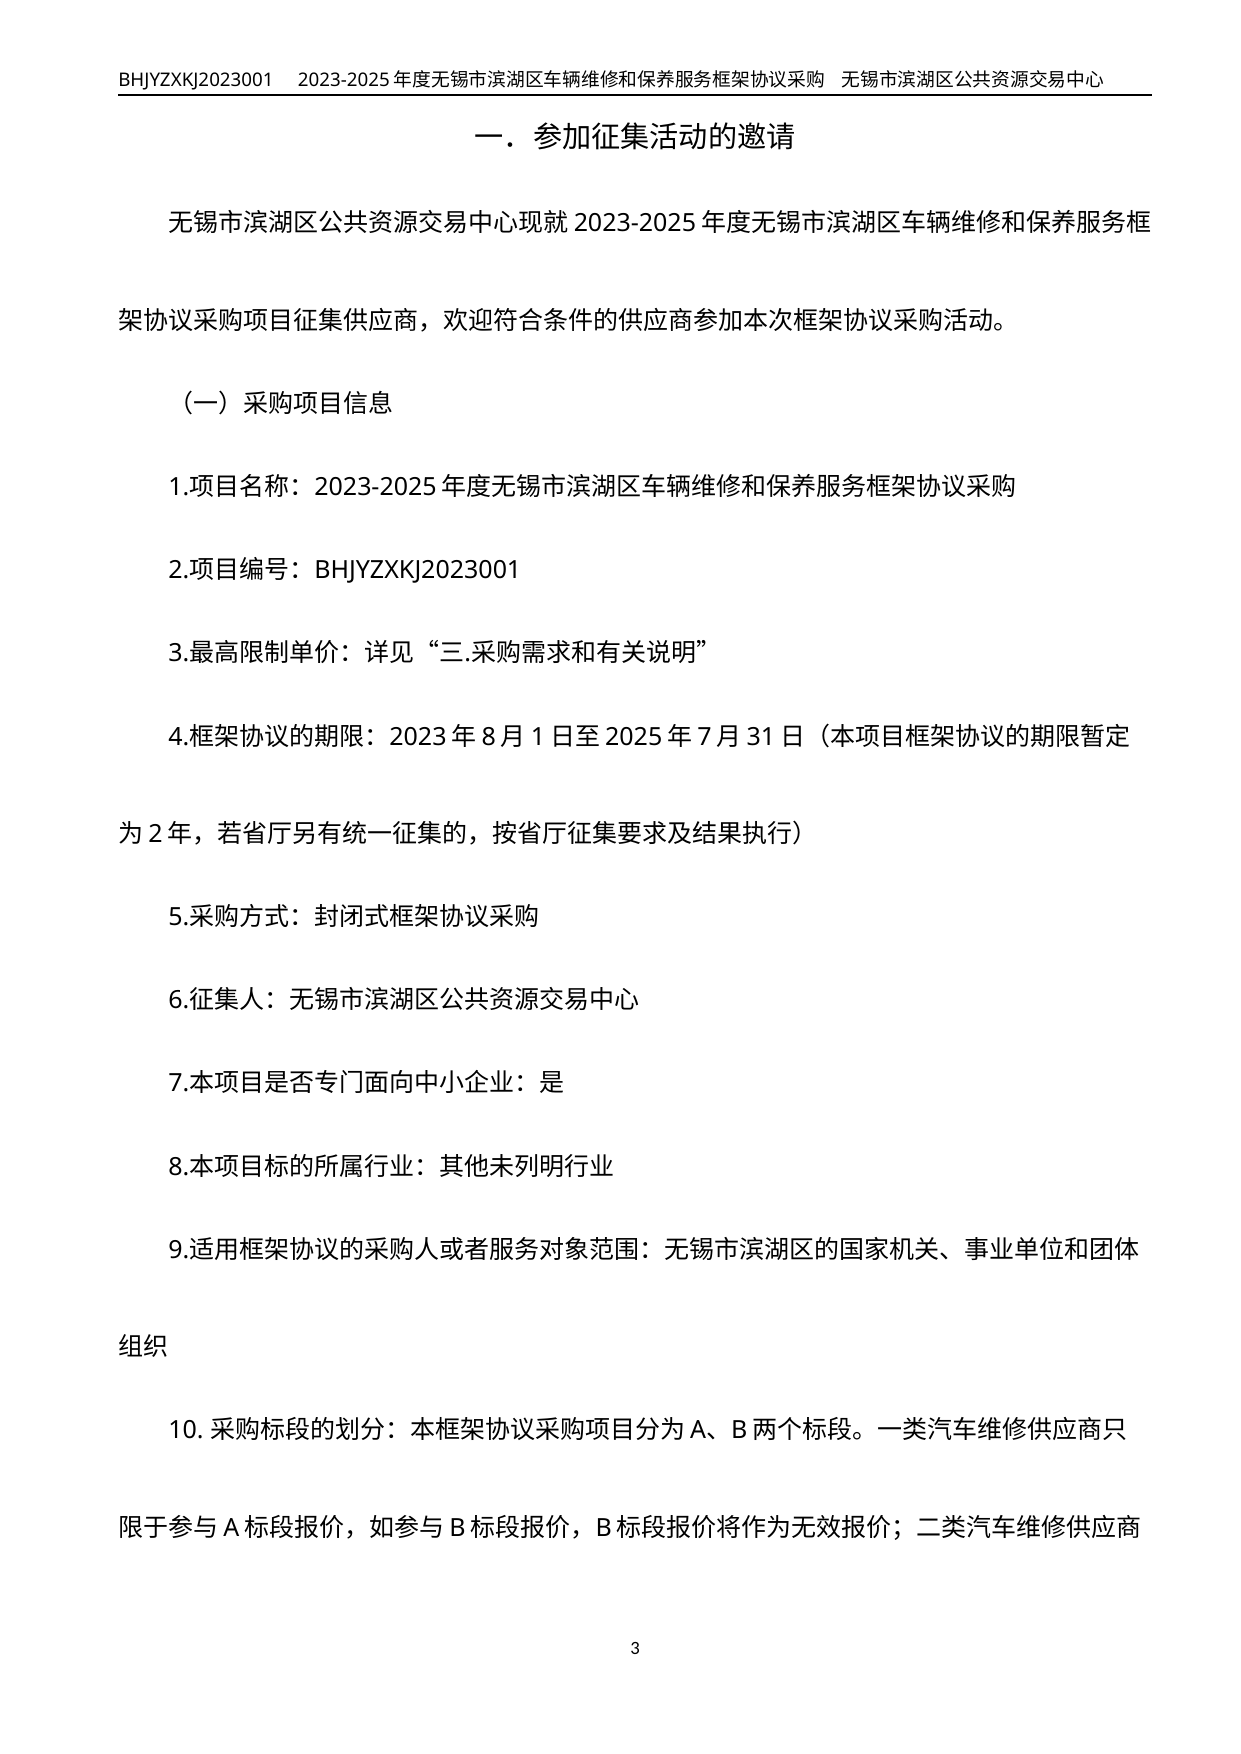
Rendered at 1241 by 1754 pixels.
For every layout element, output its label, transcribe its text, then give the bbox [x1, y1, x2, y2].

text 6.征集人：无锡市滨湖区公共资源交易中心 [118, 965, 1152, 1030]
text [118, 1395, 1152, 1558]
text 4.框架协议的期限：2023年8月1日至2025年7月31日（本项目框架协议的期限暂定为2年，若省厅另有统一征集的，按省厅征集要求及结果执行） [118, 702, 1152, 864]
text 3.最高限制单价：详见“三.采购需求和有关说明” [118, 618, 1152, 683]
text 1.项目名称：2023-2025年度无锡市滨湖区车辆维修和保养服务框架协议采购 [118, 452, 1152, 517]
text 8.本项目标的所属行业：其他未列明行业 [118, 1132, 1152, 1197]
text 9.适用框架协议的采购人或者服务对象范围：无锡市滨湖区的国家机关、事业单位和团体组织 [118, 1215, 1152, 1377]
text 一．参加征集活动的邀请 [118, 102, 1152, 167]
text 7.本项目是否专门面向中小企业：是 [118, 1048, 1152, 1113]
text 2.项目编号：BHJYZXKJ2023001 [118, 535, 1152, 600]
text （一）采购项目信息 [118, 369, 1152, 434]
text 5.采购方式：封闭式框架协议采购 [118, 882, 1152, 947]
text 无锡市滨湖区公共资源交易中心现就2023-2025年度无锡市滨湖区车辆维修和保养服务框架协议采购项目征集供应商，欢迎符合条件的供应商参加本次框架协议采购活动。 [118, 188, 1152, 351]
